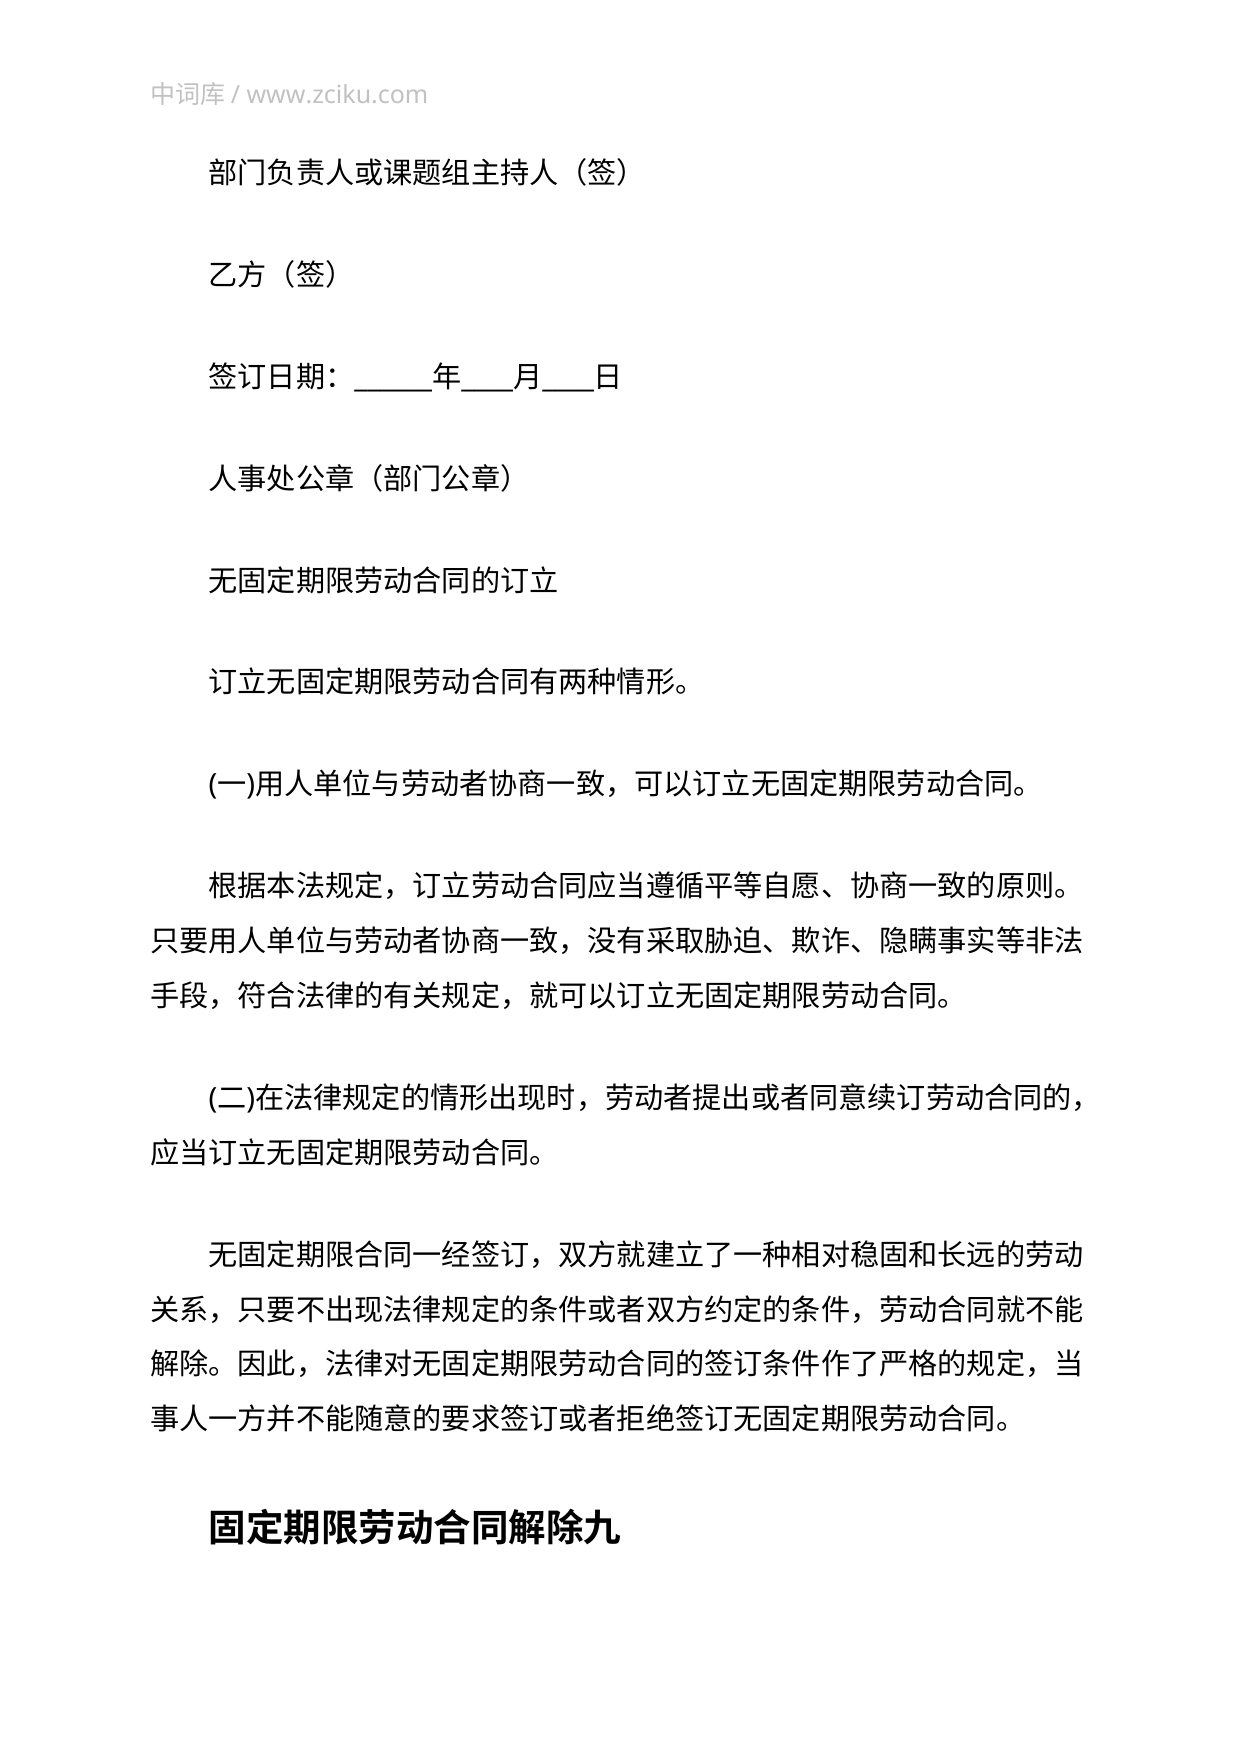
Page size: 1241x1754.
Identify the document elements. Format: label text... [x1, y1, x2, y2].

text 无固定期限合同一经签订，双方就建立了一种相对稳固和长远的劳动关系，只要不出现法律规定的条件或者双方约定的条件，劳动合同就不能解除。因此，法律对无固定期限劳动合同的签订条件作了严格的规定，当事人一方并不能随意的要求签订或者拒绝签订无固定期限劳动合同。 [150, 1231, 1090, 1438]
text 签订日期：______年____月____日 [150, 353, 1090, 396]
text 人事处公章（部门公章） [150, 456, 1090, 498]
text 无固定期限劳动合同的订立 [150, 557, 1090, 599]
text (一)用人单位与劳动者协商一致，可以订立无固定期限劳动合同。 [150, 761, 1090, 803]
text 部门负责人或课题组主持人（签） [150, 150, 1090, 192]
text 乙方（签） [150, 252, 1090, 294]
text 订立无固定期限劳动合同有两种情形。 [150, 659, 1090, 701]
text 根据本法规定，订立劳动合同应当遵循平等自愿、协商一致的原则。只要用人单位与劳动者协商一致，没有采取胁迫、欺诈、隐瞒事实等非法手段，符合法律的有关规定，就可以订立无固定期限劳动合同。 [150, 863, 1090, 1015]
text 固定期限劳动合同解除九 [150, 1498, 1090, 1552]
text (二)在法律规定的情形出现时，劳动者提出或者同意续订劳动合同的，应当订立无固定期限劳动合同。 [150, 1074, 1090, 1172]
